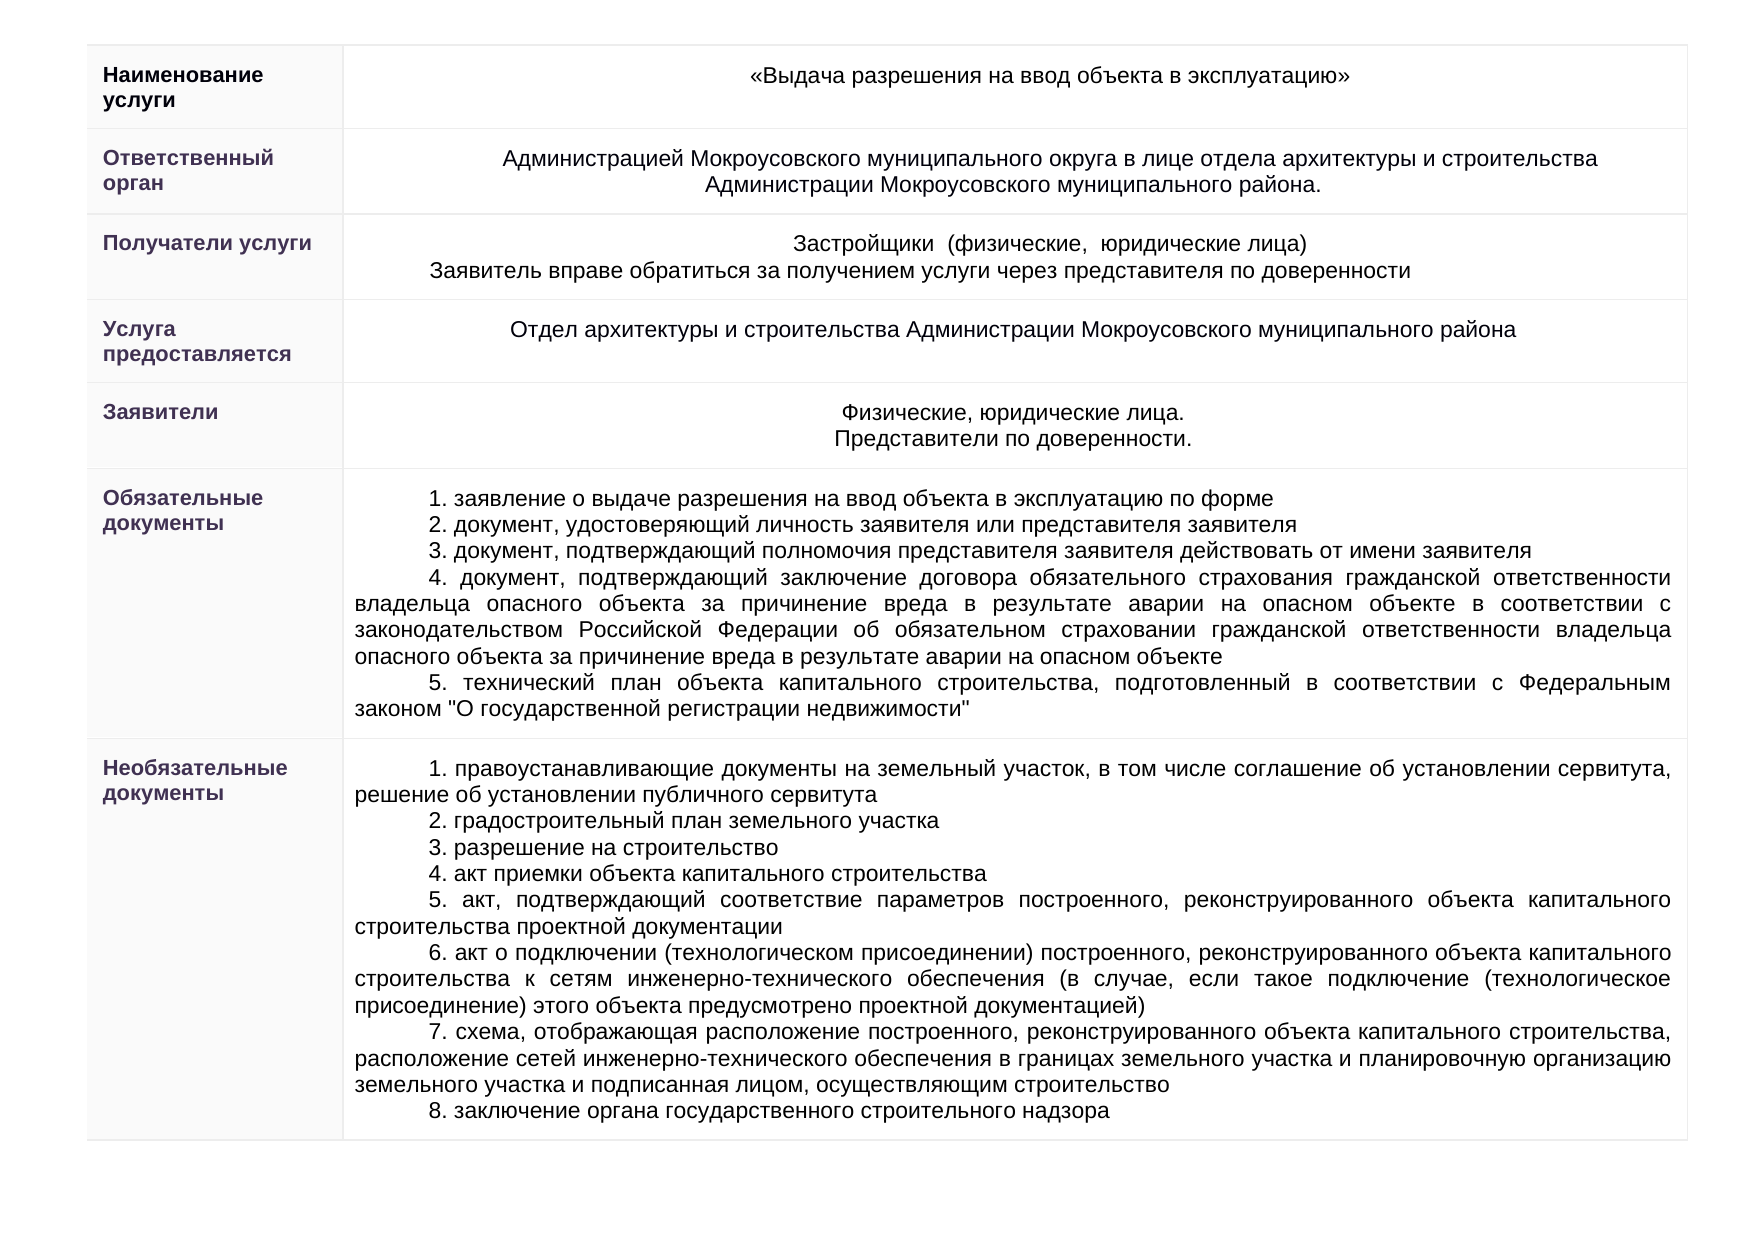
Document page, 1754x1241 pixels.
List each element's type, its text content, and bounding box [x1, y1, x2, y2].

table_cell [344, 739, 1687, 1139]
table_header «Выдача разрешения на ввод объекта в эксплуатацию» [344, 46, 1687, 128]
table_cell Ответственный орган [87, 129, 342, 213]
table_cell Услуга предоставляется [87, 300, 342, 382]
table_cell Получатели услуги [87, 215, 342, 299]
table_header Наименование услуги [87, 46, 342, 128]
table_cell Отдел архитектуры и строительства Администрации Мокроусовского муниципального района [344, 300, 1687, 382]
table_cell 1. заявление о выдаче разрешения на ввод объекта в эксплуатацию по форме 2. документ, удостоверяющий личность заявителя или представителя заявителя 3. документ, подтверждающий полномочия представителя заявителя действовать от имени заявителя 4. документ, подтверждающий заключение договора обязательного страхования гражданской ответственности владельца опасного объекта за причинение вреда в результате аварии на опасном объекте в соответствии с законодательством Российской Федерации об обязательном страховании гражданской ответственности владельца опасного объекта за причинение вреда в результате аварии на опасном объекте 5. технический план объекта капитального строительства, подготовленный в соответствии с Федеральным законом "О государственной регистрации недвижимости" [344, 469, 1687, 737]
table_cell Обязательные документы [87, 469, 342, 737]
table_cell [87, 739, 342, 1139]
table_cell Заявители [87, 383, 342, 467]
table_cell Застройщики (физические, юридические лица) Заявитель вправе обратиться за получением услуги через представителя по доверенности [344, 215, 1687, 299]
table_cell Физические, юридические лица. Представители по доверенности. [344, 383, 1687, 467]
table_cell Администрацией Мокроусовского муниципального округа в лице отдела архитектуры и строительства Администрации Мокроусовского муниципального района. [344, 129, 1687, 213]
